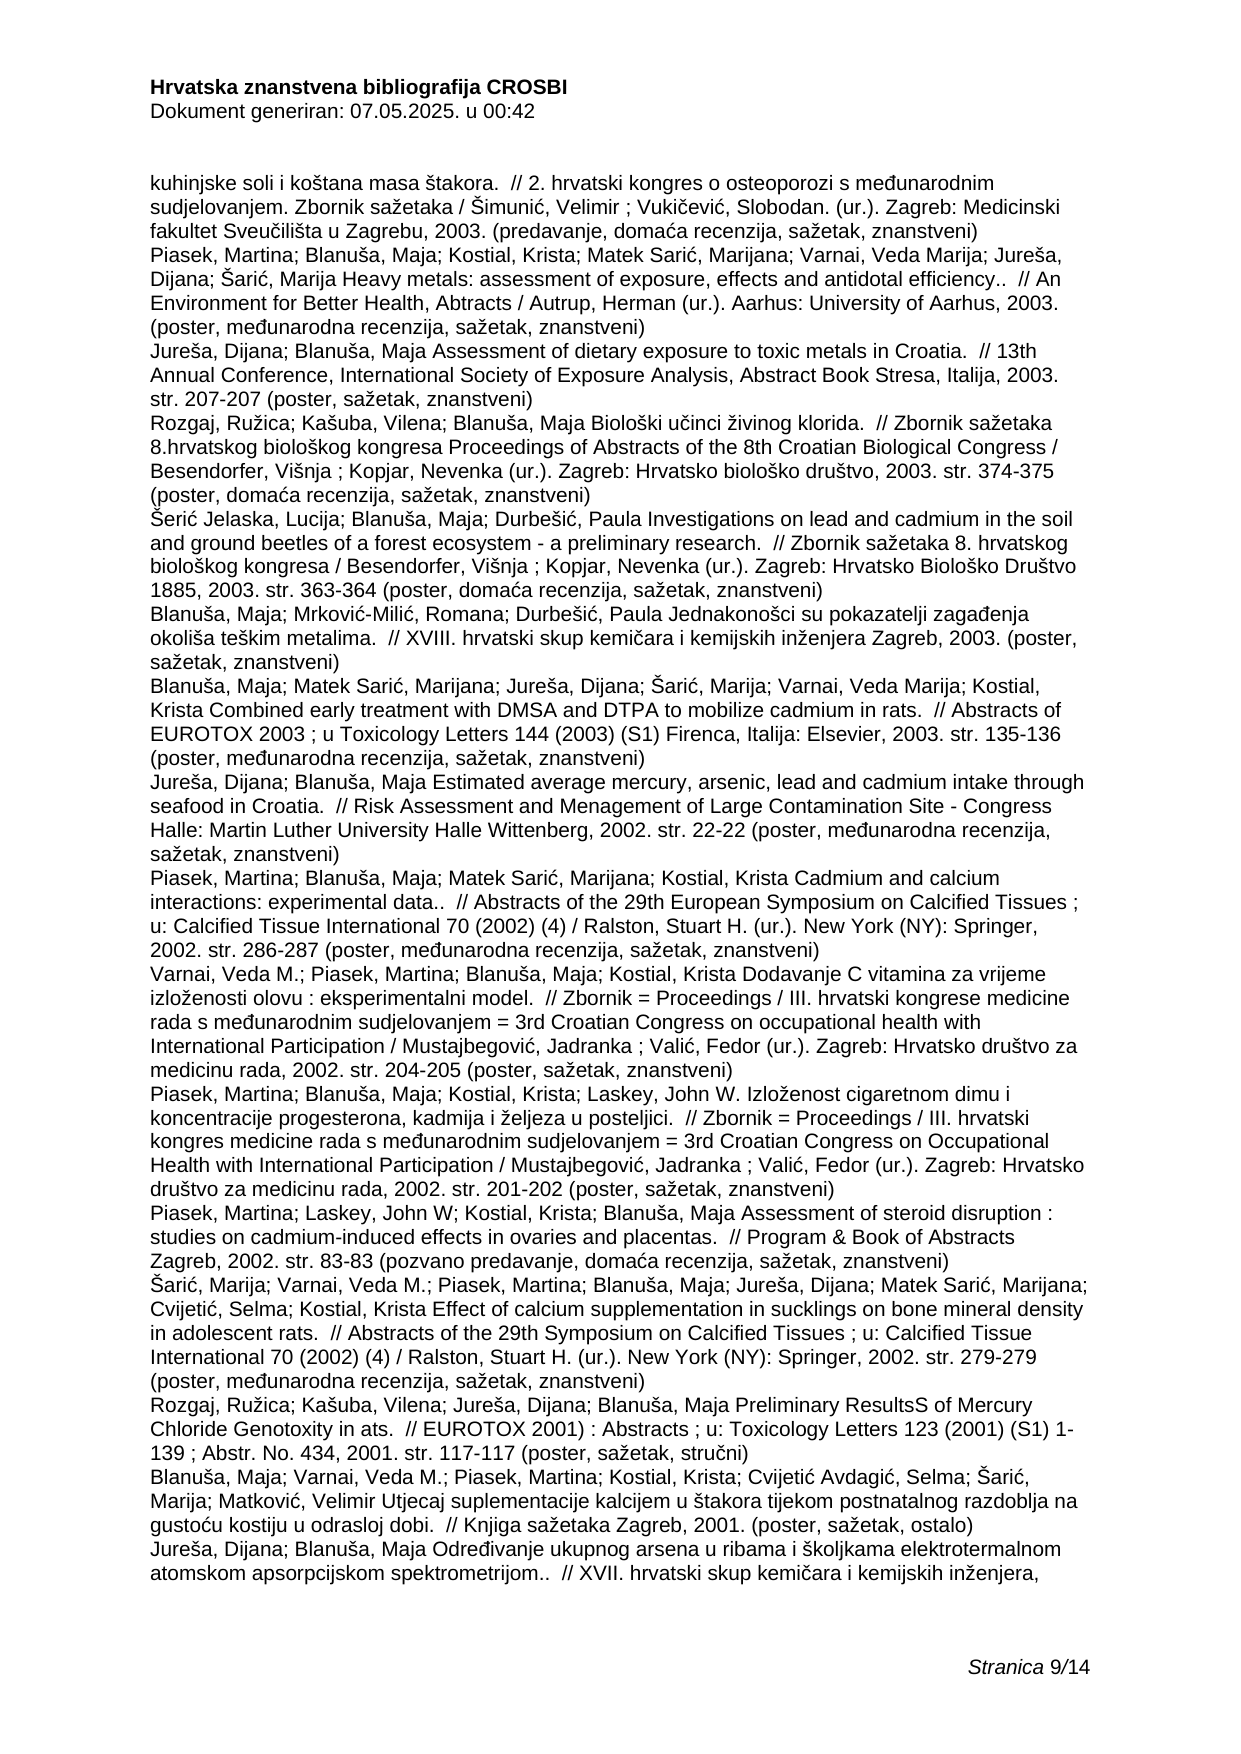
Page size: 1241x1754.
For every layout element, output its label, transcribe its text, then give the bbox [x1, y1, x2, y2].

text Rozgaj, Ružica; Kašuba, Vilena; Jureša, Dijana; Blanuša, Maja [150, 1393, 1090, 1465]
text Jureša, Dijana; Blanuša, Maja [150, 770, 1090, 866]
text Piasek, Martina; Blanuša, Maja; Kostial, Krista; Laskey, John W. [150, 1081, 1090, 1201]
text Blanuša, Maja; Matek Sarić, Marijana; Jureša, Dijana; Šarić, Marija; Varnai, Veda Marija; Kostial, Krista [150, 674, 1090, 770]
text Šarić, Marija; Varnai, Veda M.; Piasek, Martina; Blanuša, Maja; Jureša, Dijana; Matek Sarić, Marijana; Cvijetić, Selma; Kostial, Krista [150, 1273, 1090, 1393]
text Šerić Jelaska, Lucija; Blanuša, Maja; Durbešić, Paula [150, 506, 1090, 602]
text Blanuša, Maja; Varnai, Veda M.; Piasek, Martina; Kostial, Krista; Cvijetić Avdagić, Selma; Šarić, Marija; Matković, Velimir [150, 1465, 1090, 1537]
text Rozgaj, Ružica; Kašuba, Vilena; Blanuša, Maja [150, 411, 1090, 506]
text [150, 171, 1090, 243]
text Blanuša, Maja; Mrković-Milić, Romana; Durbešić, Paula [150, 602, 1090, 674]
text Piasek, Martina; Blanuša, Maja; Matek Sarić, Marijana; Kostial, Krista [150, 866, 1090, 962]
text Piasek, Martina; Laskey, John W; Kostial, Krista; Blanuša, Maja [150, 1201, 1090, 1273]
text Varnai, Veda M.; Piasek, Martina; Blanuša, Maja; Kostial, Krista [150, 962, 1090, 1081]
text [150, 1537, 1090, 1584]
text Jureša, Dijana; Blanuša, Maja [150, 339, 1090, 411]
text Piasek, Martina; Blanuša, Maja; Kostial, Krista; Matek Sarić, Marijana; Varnai, Veda Marija; Jureša, Dijana; Šarić, Marija [150, 243, 1090, 339]
